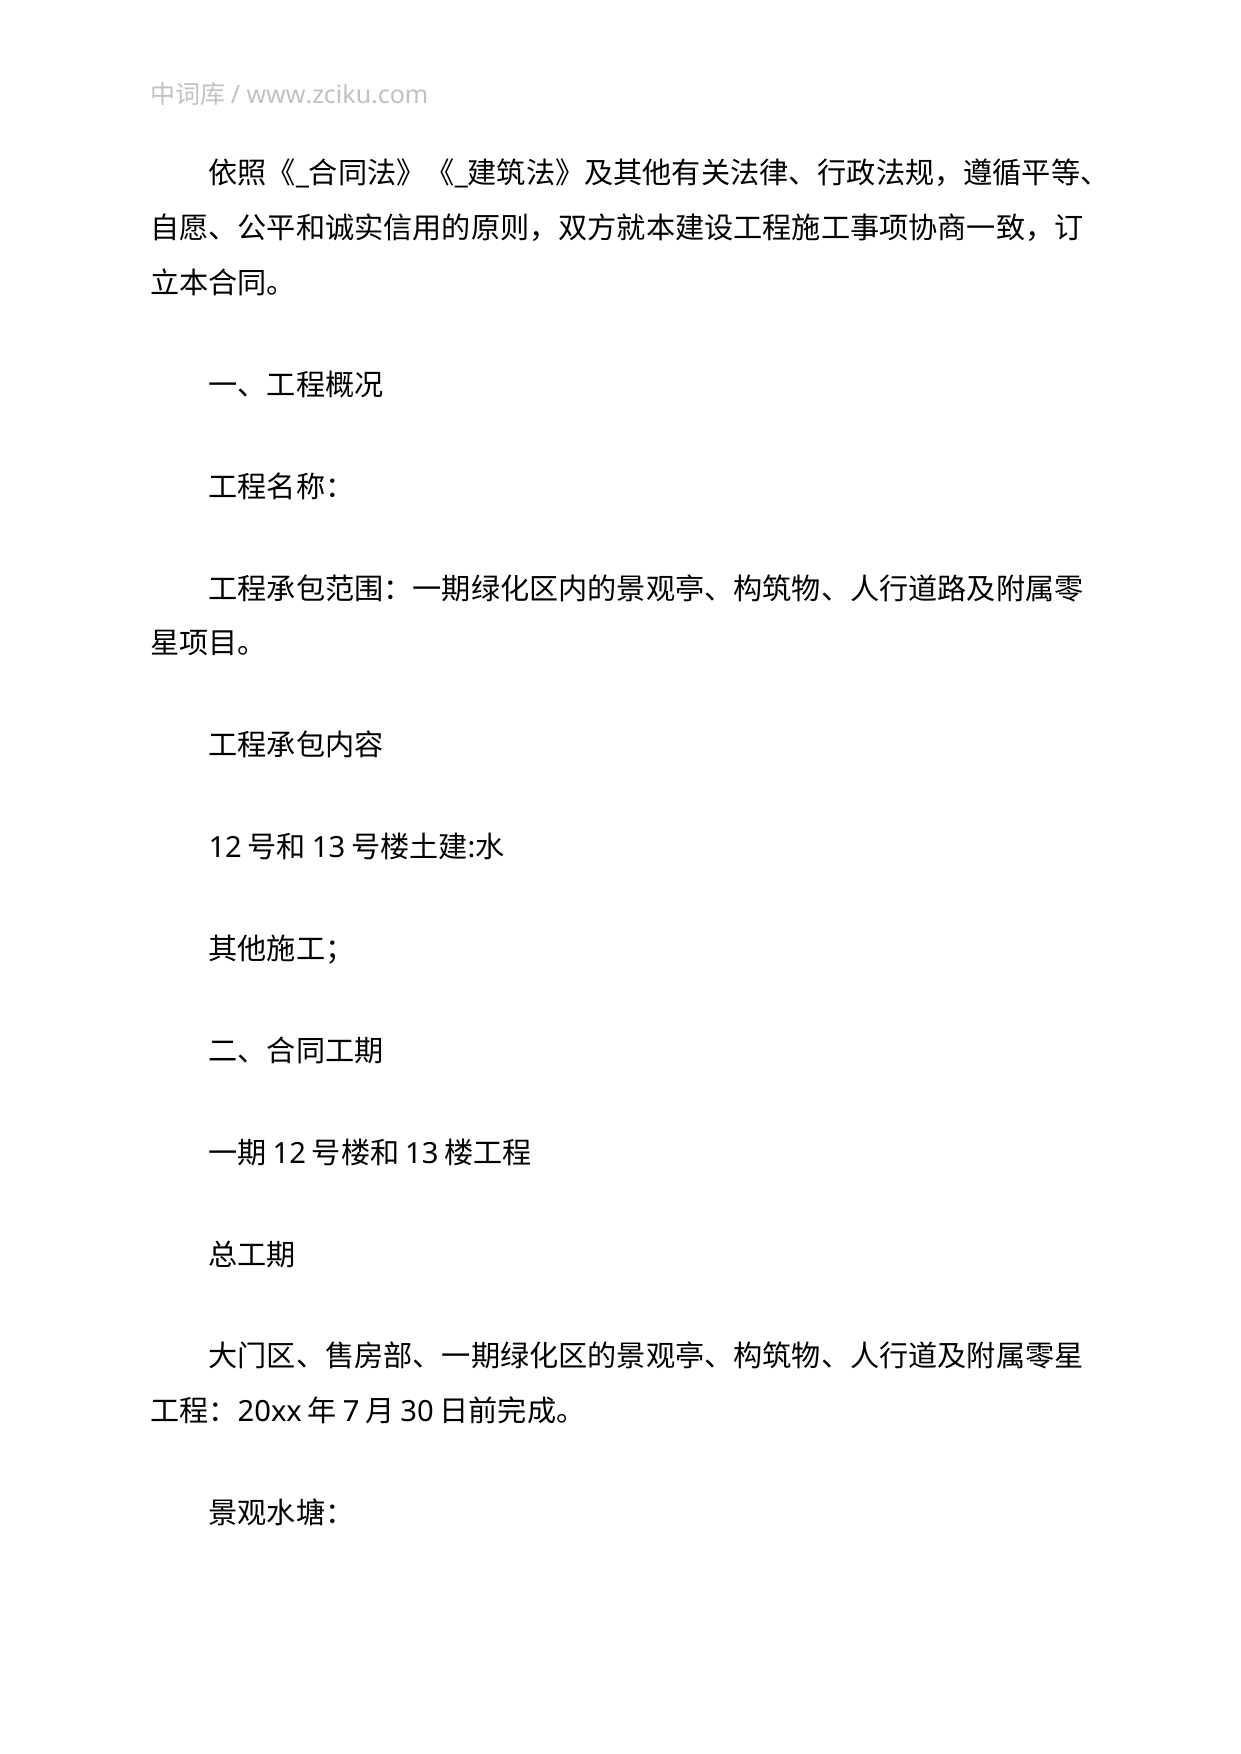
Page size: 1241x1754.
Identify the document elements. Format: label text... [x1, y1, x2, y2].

text 依照《_合同法》《_建筑法》及其他有关法律、行政法规，遵循平等、自愿、公平和诚实信用的原则，双方就本建设工程施工事项协商一致，订立本合同。 [150, 150, 1090, 302]
text 工程承包内容 [150, 722, 1090, 764]
text 大门区、售房部、一期绿化区的景观亭、构筑物、人行道及附属零星工程：20xx年7月30日前完成。 [150, 1333, 1090, 1430]
text 一、工程概况 [150, 362, 1090, 404]
text 景观水塘： [150, 1490, 1090, 1532]
text 工程承包范围：一期绿化区内的景观亭、构筑物、人行道路及附属零星项目。 [150, 565, 1090, 662]
text 12号和13号楼土建:水 [150, 824, 1090, 866]
text 二、合同工期 [150, 1027, 1090, 1070]
text 总工期 [150, 1231, 1090, 1273]
text 工程名称： [150, 463, 1090, 506]
text 一期12号楼和13楼工程 [150, 1129, 1090, 1172]
text 其他施工； [150, 926, 1090, 968]
